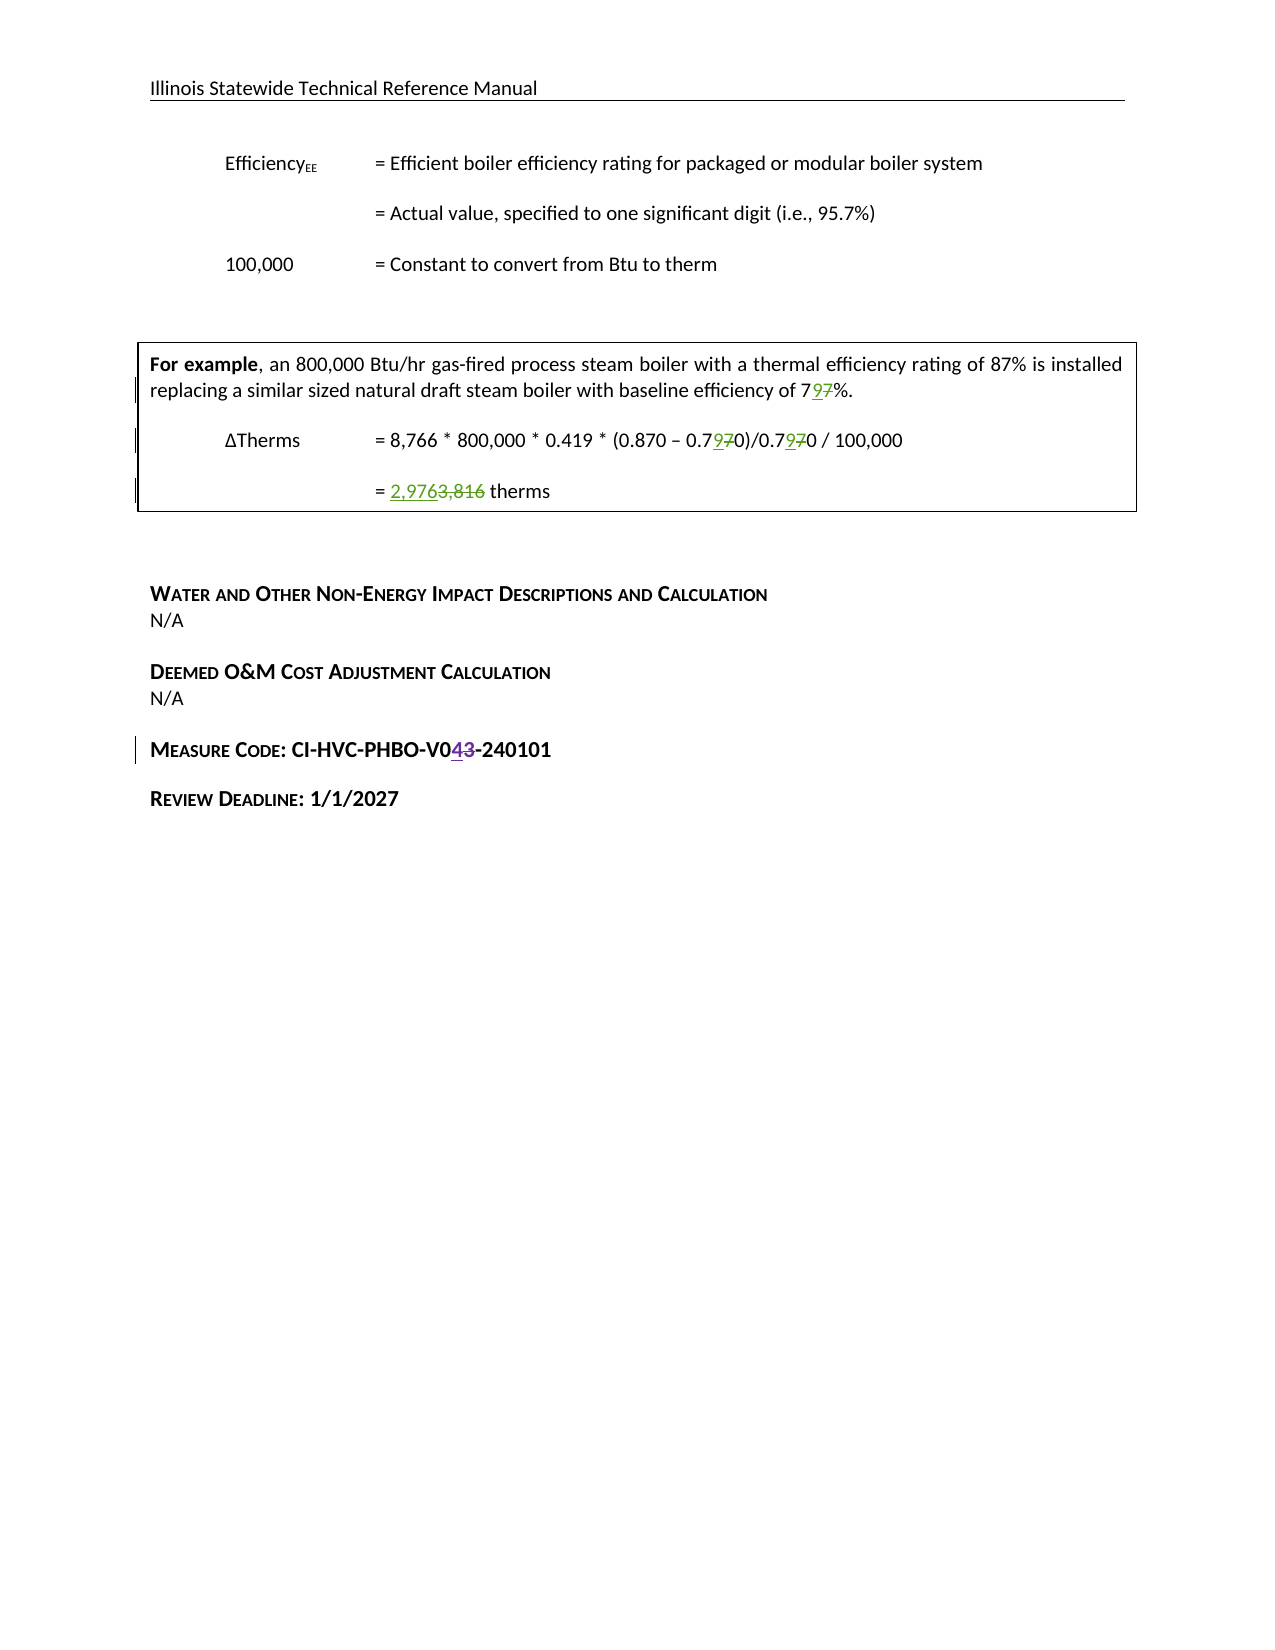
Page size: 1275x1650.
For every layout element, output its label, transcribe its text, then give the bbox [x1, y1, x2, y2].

subtitle Water and Other Non-Energy Impact Descriptions and Calculation [150, 579, 1125, 607]
text N/A [150, 685, 1125, 711]
text 100,000 = Constant to convert from Btu to therm [225, 251, 1125, 276]
text = therms [150, 478, 1125, 503]
text For example, an 800,000 Btu/hr gas-fired process steam boiler with a thermal efficiency rating of 87% is installed replacing a similar sized natural draft steam boiler with baseline efficiency of 7%. [150, 352, 1125, 402]
subtitle Measure Code: CI-HVC-PHBO-V0-240101 [150, 736, 1125, 764]
text N/A [150, 607, 1125, 632]
text EfficiencyEE = Efficient boiler efficiency rating for packaged or modular boiler system [225, 150, 1125, 175]
text ΔTherms = 8,766 * 800,000 * 0.419 * (0.870 – 0.70)/0.70 / 100,000 [150, 427, 1125, 453]
text = Actual value, specified to one significant digit (i.e., 95.7%) [225, 200, 1125, 226]
subtitle Deemed O&M Cost Adjustment Calculation [150, 657, 1125, 685]
subtitle Review Deadline: 1/1/2027 [150, 784, 1125, 812]
